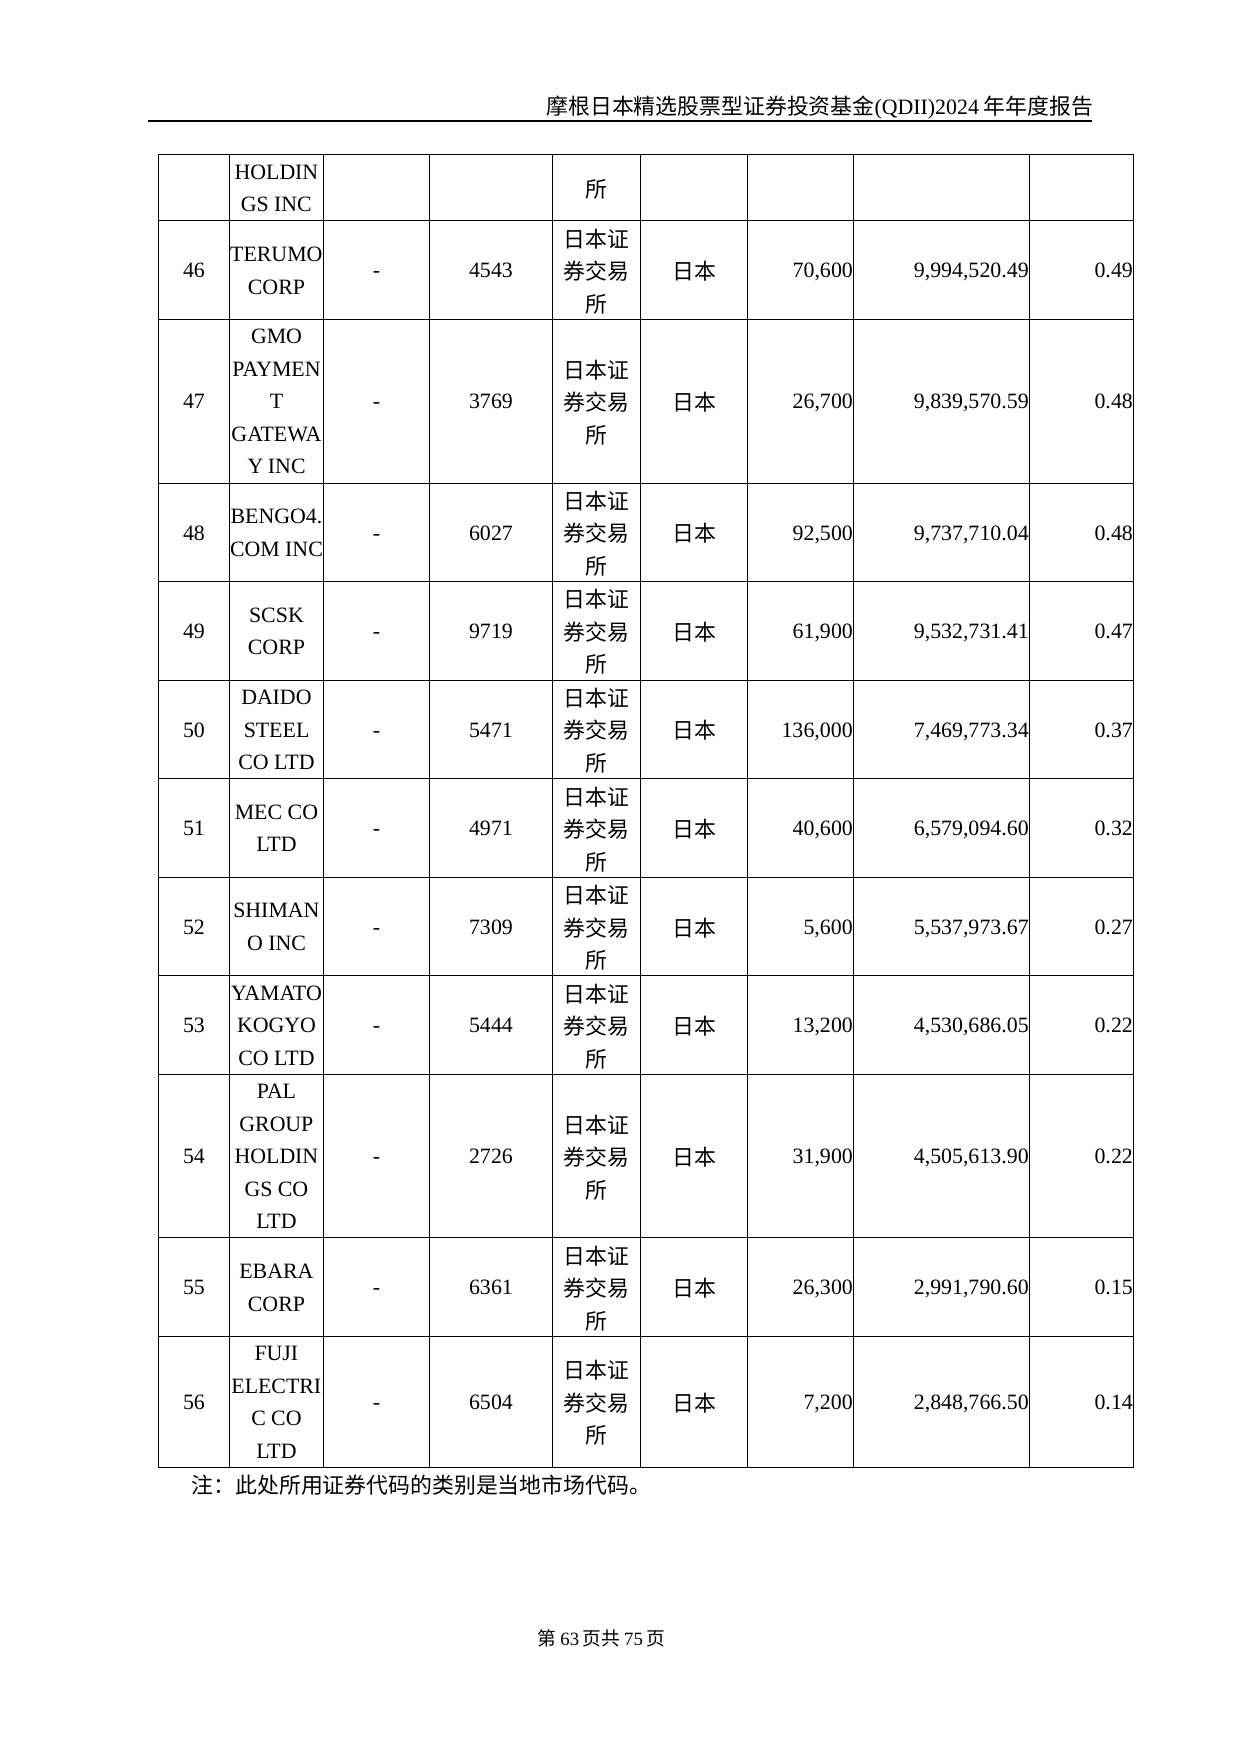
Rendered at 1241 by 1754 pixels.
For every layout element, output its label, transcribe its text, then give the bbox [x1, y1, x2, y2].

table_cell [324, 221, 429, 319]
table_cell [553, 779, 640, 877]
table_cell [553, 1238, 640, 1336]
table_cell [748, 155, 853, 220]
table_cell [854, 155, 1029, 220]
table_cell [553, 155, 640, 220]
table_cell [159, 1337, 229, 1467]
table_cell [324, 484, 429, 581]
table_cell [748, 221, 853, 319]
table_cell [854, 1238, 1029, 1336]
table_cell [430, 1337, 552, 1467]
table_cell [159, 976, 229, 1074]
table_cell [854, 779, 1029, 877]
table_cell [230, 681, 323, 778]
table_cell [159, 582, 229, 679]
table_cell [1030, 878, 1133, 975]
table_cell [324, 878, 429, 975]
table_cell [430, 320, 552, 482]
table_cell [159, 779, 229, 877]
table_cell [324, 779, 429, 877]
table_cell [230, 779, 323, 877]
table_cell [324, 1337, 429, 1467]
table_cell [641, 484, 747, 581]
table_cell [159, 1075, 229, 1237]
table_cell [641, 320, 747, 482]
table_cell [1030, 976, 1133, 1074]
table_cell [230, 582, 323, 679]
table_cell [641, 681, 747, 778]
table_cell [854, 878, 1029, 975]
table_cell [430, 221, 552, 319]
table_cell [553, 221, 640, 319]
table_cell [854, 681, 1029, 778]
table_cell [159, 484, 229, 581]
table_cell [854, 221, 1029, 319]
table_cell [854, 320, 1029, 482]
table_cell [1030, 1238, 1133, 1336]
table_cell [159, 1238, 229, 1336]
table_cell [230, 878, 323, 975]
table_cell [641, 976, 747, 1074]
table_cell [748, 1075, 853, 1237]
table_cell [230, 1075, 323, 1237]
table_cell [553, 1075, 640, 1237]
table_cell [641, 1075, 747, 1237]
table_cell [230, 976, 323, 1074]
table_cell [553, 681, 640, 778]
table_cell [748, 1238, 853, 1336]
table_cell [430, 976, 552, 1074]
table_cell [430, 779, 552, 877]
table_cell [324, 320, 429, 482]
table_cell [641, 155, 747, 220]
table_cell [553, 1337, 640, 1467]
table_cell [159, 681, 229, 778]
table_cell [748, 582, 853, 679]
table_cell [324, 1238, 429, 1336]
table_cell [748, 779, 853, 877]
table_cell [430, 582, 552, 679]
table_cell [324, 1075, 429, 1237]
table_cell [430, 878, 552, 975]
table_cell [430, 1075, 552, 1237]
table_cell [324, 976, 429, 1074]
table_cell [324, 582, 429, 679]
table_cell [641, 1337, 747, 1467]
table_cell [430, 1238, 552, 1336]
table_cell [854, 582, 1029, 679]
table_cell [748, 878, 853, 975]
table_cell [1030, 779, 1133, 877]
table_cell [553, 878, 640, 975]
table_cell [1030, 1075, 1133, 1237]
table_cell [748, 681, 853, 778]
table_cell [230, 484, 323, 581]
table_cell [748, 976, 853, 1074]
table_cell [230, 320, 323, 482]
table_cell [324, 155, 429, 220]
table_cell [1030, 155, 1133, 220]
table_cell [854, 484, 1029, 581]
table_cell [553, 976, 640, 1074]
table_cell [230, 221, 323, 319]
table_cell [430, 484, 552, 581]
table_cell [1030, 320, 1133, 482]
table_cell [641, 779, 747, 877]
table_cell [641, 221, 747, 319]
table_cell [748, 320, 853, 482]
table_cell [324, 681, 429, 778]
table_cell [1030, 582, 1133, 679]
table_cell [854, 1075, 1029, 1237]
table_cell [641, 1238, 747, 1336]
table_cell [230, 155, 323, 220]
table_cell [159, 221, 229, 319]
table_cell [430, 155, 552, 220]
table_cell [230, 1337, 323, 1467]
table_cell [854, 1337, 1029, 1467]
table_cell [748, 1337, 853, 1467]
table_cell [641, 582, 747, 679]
text 注：此处所用证券代码的类别是当地市场代码。 [148, 1468, 1092, 1500]
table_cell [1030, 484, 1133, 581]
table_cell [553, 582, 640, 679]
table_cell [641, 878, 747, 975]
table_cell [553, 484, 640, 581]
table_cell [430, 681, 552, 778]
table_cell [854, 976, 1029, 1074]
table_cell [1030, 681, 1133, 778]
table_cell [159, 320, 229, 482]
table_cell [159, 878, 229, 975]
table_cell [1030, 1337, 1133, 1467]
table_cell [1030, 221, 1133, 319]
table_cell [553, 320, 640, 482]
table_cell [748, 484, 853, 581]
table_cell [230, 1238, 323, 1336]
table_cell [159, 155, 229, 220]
